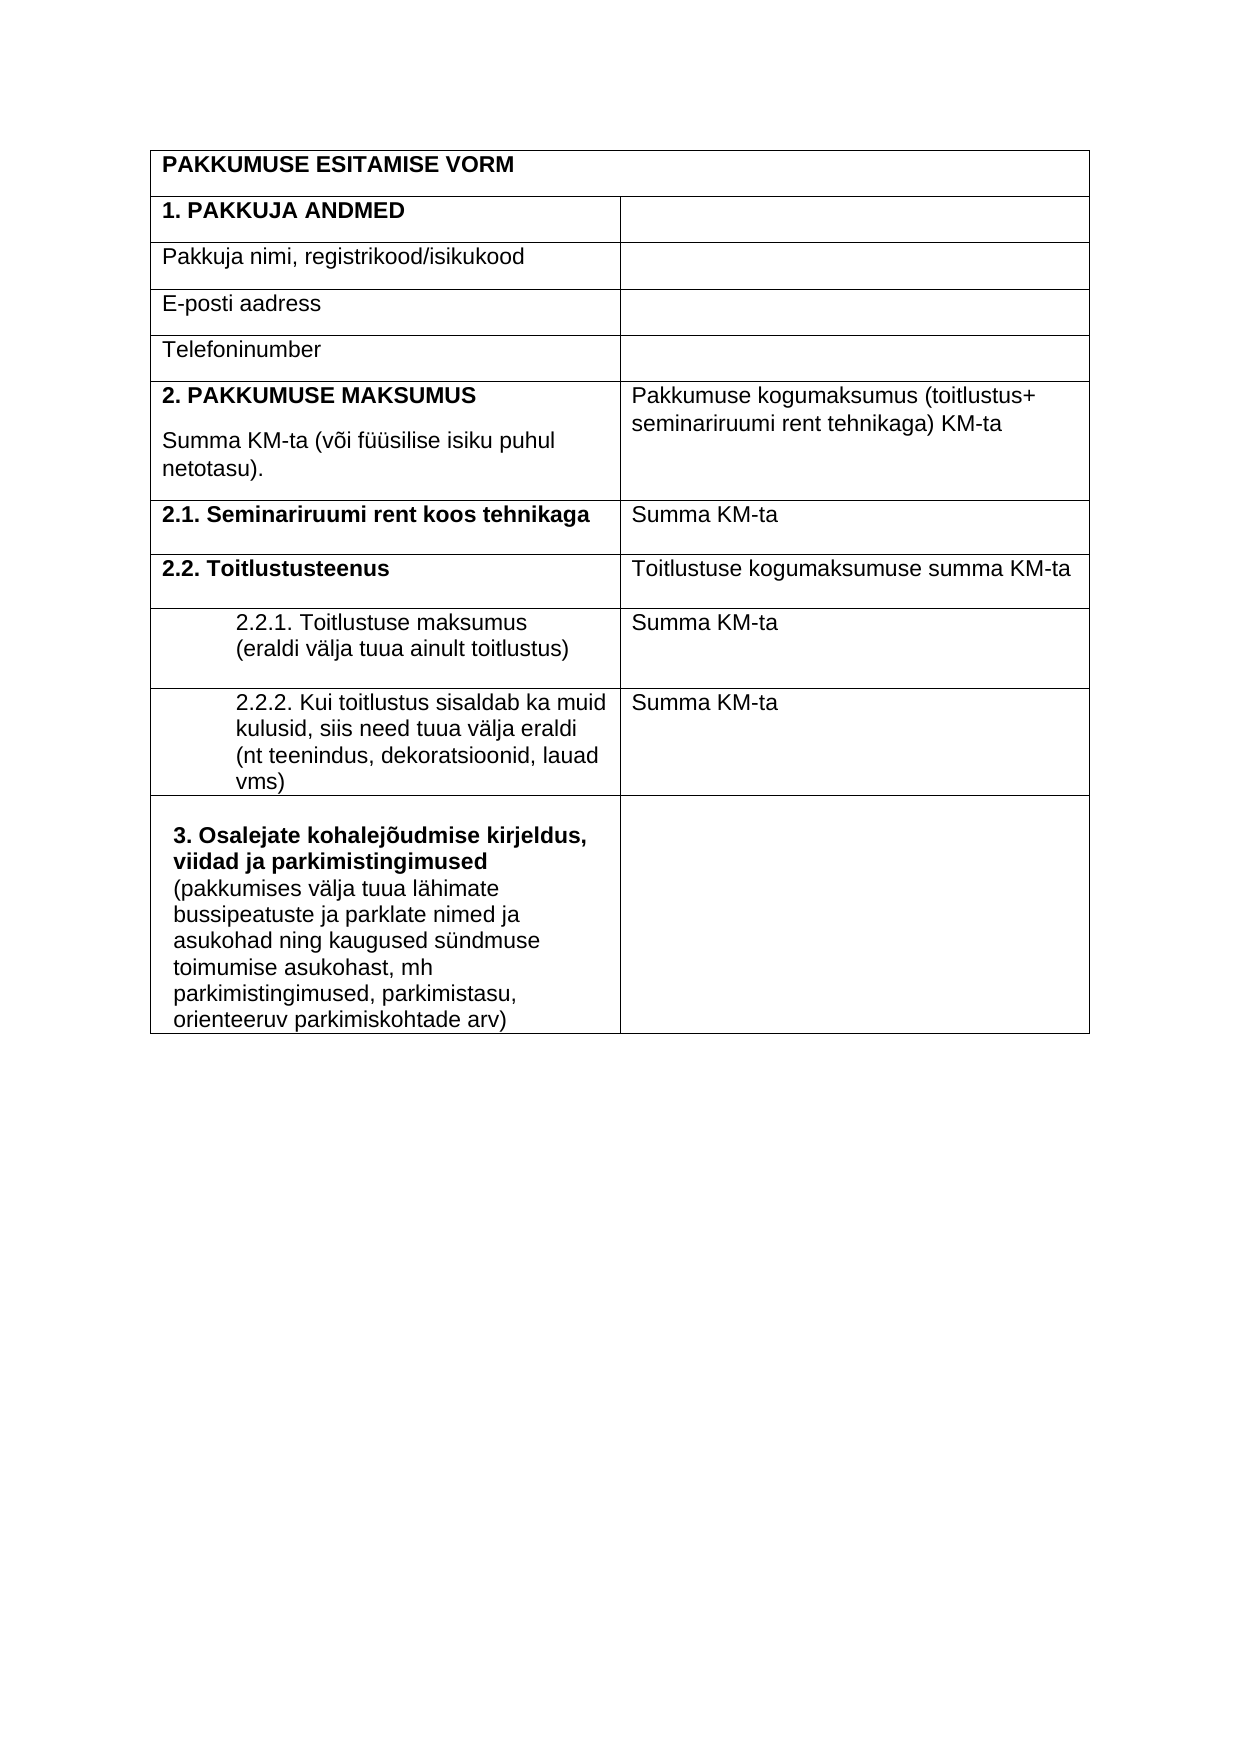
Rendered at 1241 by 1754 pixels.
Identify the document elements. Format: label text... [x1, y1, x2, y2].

table_cell [621, 243, 1089, 288]
table_cell Telefoninumber [151, 336, 620, 381]
table_cell Toitlustuse kogumaksumuse summa KM-ta [621, 555, 1089, 608]
table_cell Summa KM-ta [621, 501, 1089, 554]
table_cell Summa KM-ta [621, 689, 1089, 794]
table_cell [151, 796, 620, 1033]
table_cell 2.1. Seminariruumi rent koos tehnikaga [151, 501, 620, 554]
table_cell 2.2.1. Toitlustuse maksumus (eraldi välja tuua ainult toitlustus) [151, 609, 620, 688]
table_header [620, 151, 1089, 196]
table_cell E-posti aadress [151, 290, 620, 334]
table_cell [621, 336, 1089, 381]
table_cell 1. PAKKUJA ANDMED [151, 197, 620, 242]
table_cell [621, 197, 1089, 242]
table_cell [621, 796, 1089, 1033]
table_cell 2.2. Toitlustusteenus [151, 555, 620, 608]
table_cell 2. PAKKUMUSE MAKSUMUS Summa KM-ta (või füüsilise isiku puhul netotasu). [151, 382, 620, 500]
table_cell Summa KM-ta [621, 609, 1089, 688]
table_cell Pakkumuse kogumaksumus (toitlustus+ seminariruumi rent tehnikaga) KM-ta [621, 382, 1089, 500]
table_cell 2.2.2. Kui toitlustus sisaldab ka muid kulusid, siis need tuua välja eraldi (nt teenindus, dekoratsioonid, lauad vms) [151, 689, 620, 794]
table_cell Pakkuja nimi, registrikood/isikukood [151, 243, 620, 288]
table_header PAKKUMUSE ESITAMISE VORM [151, 151, 620, 196]
table_cell [621, 290, 1089, 334]
